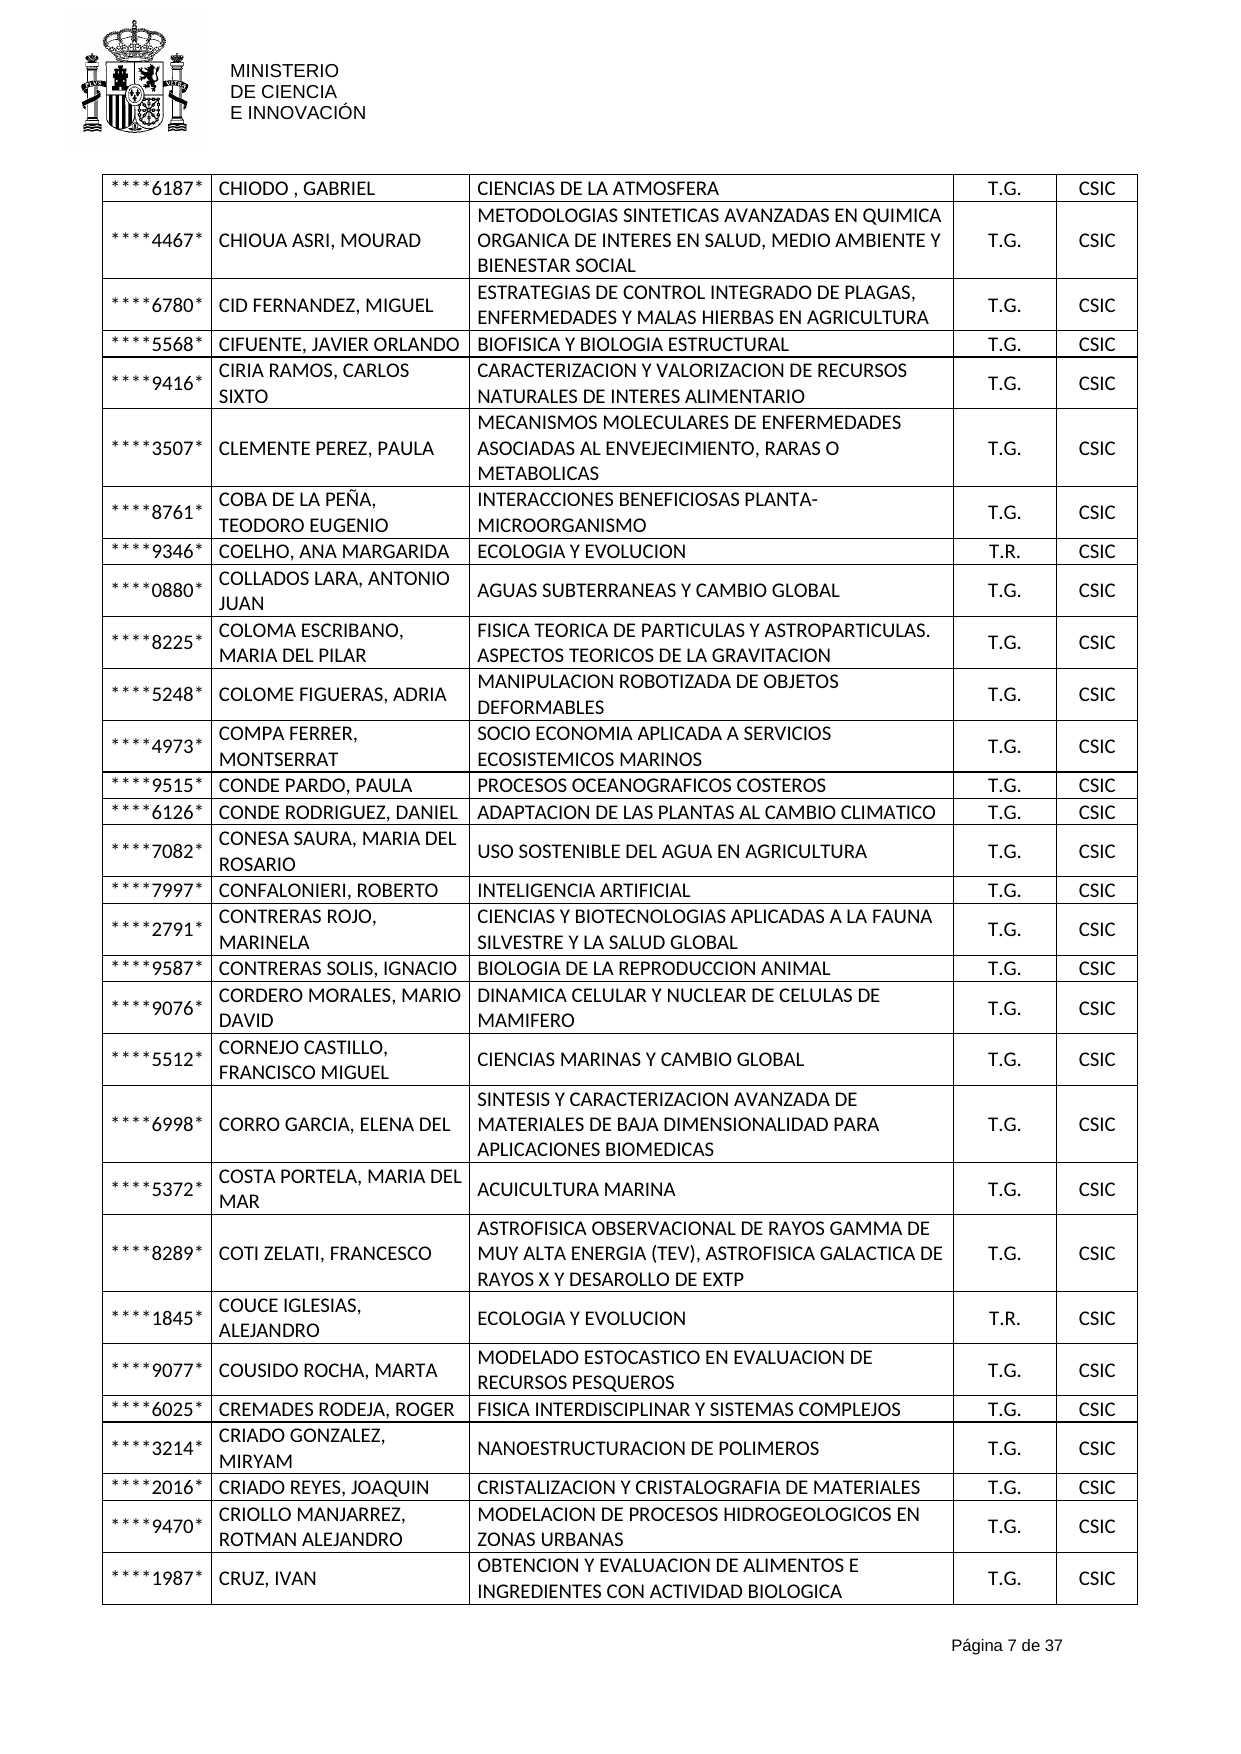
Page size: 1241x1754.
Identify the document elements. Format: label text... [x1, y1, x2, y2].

table_cell ****6780* [103, 279, 211, 330]
table_cell CSIC [1057, 487, 1137, 537]
table_cell CONTRERAS SOLIS, IGNACIO [212, 956, 469, 981]
table_cell ****6126* [103, 799, 211, 824]
table_cell CSIC [1057, 409, 1137, 486]
table_cell CONDE PARDO, PAULA [212, 773, 469, 798]
table_cell CID FERNANDEZ, MIGUEL [212, 279, 469, 330]
table_cell CSIC [1057, 1396, 1137, 1421]
table_cell ESTRATEGIAS DE CONTROL INTEGRADO DE PLAGAS, ENFERMEDADES Y MALAS HIERBAS EN AGRICULTURA [470, 279, 953, 330]
table_cell ****5512* [103, 1034, 211, 1085]
table_cell CSIC [1057, 202, 1137, 278]
table_cell CORRO GARCIA, ELENA DEL [212, 1086, 469, 1162]
table_cell ****3507* [103, 409, 211, 486]
table_cell ****9470* [103, 1501, 211, 1552]
table_cell CRISTALIZACION Y CRISTALOGRAFIA DE MATERIALES [470, 1474, 953, 1500]
table_cell T.G. [954, 956, 1056, 981]
table_cell COSTA PORTELA, MARIA DEL MAR [212, 1163, 469, 1214]
table_cell CSIC [1057, 956, 1137, 981]
table_cell CSIC [1057, 877, 1137, 903]
table_cell ****4467* [103, 202, 211, 278]
table_cell CIFUENTE, JAVIER ORLANDO [212, 331, 469, 356]
table_cell CSIC [1057, 358, 1137, 408]
picture [64, 14, 201, 152]
table_cell ****2016* [103, 1474, 211, 1500]
table_cell ECOLOGIA Y EVOLUCION [470, 1292, 953, 1343]
table_cell FISICA INTERDISCIPLINAR Y SISTEMAS COMPLEJOS [470, 1396, 953, 1421]
table_cell COTI ZELATI, FRANCESCO [212, 1215, 469, 1291]
table_cell FISICA TEORICA DE PARTICULAS Y ASTROPARTICULAS. ASPECTOS TEORICOS DE LA GRAVITACION [470, 617, 953, 668]
table_cell ****9587* [103, 956, 211, 981]
table_cell T.G. [954, 669, 1056, 719]
table_cell ACUICULTURA MARINA [470, 1163, 953, 1214]
table_cell CSIC [1057, 1553, 1137, 1603]
table_cell T.G. [954, 1396, 1056, 1421]
table_cell CIRIA RAMOS, CARLOS SIXTO [212, 358, 469, 408]
table_cell T.G. [954, 1086, 1056, 1162]
table_cell CSIC [1057, 1474, 1137, 1500]
table_cell CSIC [1057, 539, 1137, 564]
table_cell CREMADES RODEJA, ROGER [212, 1396, 469, 1421]
table_cell CSIC [1057, 1501, 1137, 1552]
table_cell INTELIGENCIA ARTIFICIAL [470, 877, 953, 903]
table_cell T.G. [954, 487, 1056, 537]
table_cell CSIC [1057, 1292, 1137, 1343]
table_cell T.G. [954, 409, 1056, 486]
table_cell OBTENCION Y EVALUACION DE ALIMENTOS E INGREDIENTES CON ACTIVIDAD BIOLOGICA [470, 1553, 953, 1603]
table_cell ****9076* [103, 982, 211, 1033]
table_cell ****6998* [103, 1086, 211, 1162]
table_cell T.G. [954, 175, 1056, 201]
table_cell CSIC [1057, 1215, 1137, 1291]
table_cell ****0880* [103, 565, 211, 616]
table_cell CSIC [1057, 279, 1137, 330]
table_cell MODELACION DE PROCESOS HIDROGEOLOGICOS EN ZONAS URBANAS [470, 1501, 953, 1552]
table_cell T.G. [954, 617, 1056, 668]
table_cell ****5568* [103, 331, 211, 356]
table_cell ****9515* [103, 773, 211, 798]
table_cell CIENCIAS DE LA ATMOSFERA [470, 175, 953, 201]
table_cell CSIC [1057, 175, 1137, 201]
table_cell T.G. [954, 1163, 1056, 1214]
table_cell COLLADOS LARA, ANTONIO JUAN [212, 565, 469, 616]
table_cell ASTROFISICA OBSERVACIONAL DE RAYOS GAMMA DE MUY ALTA ENERGIA (TEV), ASTROFISICA GALACTICA DE RAYOS X Y DESAROLLO DE EXTP [470, 1215, 953, 1291]
table_cell CSIC [1057, 565, 1137, 616]
table_cell ****1845* [103, 1292, 211, 1343]
table_cell ****8225* [103, 617, 211, 668]
table_cell CONFALONIERI, ROBERTO [212, 877, 469, 903]
table_cell ****7082* [103, 825, 211, 876]
table_cell T.R. [954, 1292, 1056, 1343]
table_cell T.G. [954, 358, 1056, 408]
table_cell CSIC [1057, 617, 1137, 668]
table_cell CRIADO GONZALEZ, MIRYAM [212, 1423, 469, 1473]
table_cell BIOLOGIA DE LA REPRODUCCION ANIMAL [470, 956, 953, 981]
table_cell CLEMENTE PEREZ, PAULA [212, 409, 469, 486]
table_cell T.G. [954, 331, 1056, 356]
table_cell CSIC [1057, 773, 1137, 798]
table_cell CSIC [1057, 799, 1137, 824]
table_cell CARACTERIZACION Y VALORIZACION DE RECURSOS NATURALES DE INTERES ALIMENTARIO [470, 358, 953, 408]
table_cell T.G. [954, 202, 1056, 278]
table_cell CONESA SAURA, MARIA DEL ROSARIO [212, 825, 469, 876]
table_cell T.R. [954, 539, 1056, 564]
table_cell COBA DE LA PEÑA, TEODORO EUGENIO [212, 487, 469, 537]
table_cell ****5248* [103, 669, 211, 719]
table_cell CRUZ, IVAN [212, 1553, 469, 1603]
table_cell T.G. [954, 279, 1056, 330]
table_cell T.G. [954, 904, 1056, 954]
table_cell CSIC [1057, 825, 1137, 876]
table_cell COLOME FIGUERAS, ADRIA [212, 669, 469, 719]
table_cell T.G. [954, 565, 1056, 616]
table_cell COUSIDO ROCHA, MARTA [212, 1344, 469, 1395]
table_cell ****4973* [103, 721, 211, 771]
table_cell CIENCIAS Y BIOTECNOLOGIAS APLICADAS A LA FAUNA SILVESTRE Y LA SALUD GLOBAL [470, 904, 953, 954]
table_cell ****9416* [103, 358, 211, 408]
table_cell METODOLOGIAS SINTETICAS AVANZADAS EN QUIMICA ORGANICA DE INTERES EN SALUD, MEDIO AMBIENTE Y BIENESTAR SOCIAL [470, 202, 953, 278]
table_cell T.G. [954, 1553, 1056, 1603]
table_cell CONDE RODRIGUEZ, DANIEL [212, 799, 469, 824]
table_cell T.G. [954, 1501, 1056, 1552]
table_cell CSIC [1057, 1163, 1137, 1214]
table_cell T.G. [954, 1423, 1056, 1473]
table_cell USO SOSTENIBLE DEL AGUA EN AGRICULTURA [470, 825, 953, 876]
table_cell T.G. [954, 1474, 1056, 1500]
table_cell CSIC [1057, 904, 1137, 954]
table_cell CSIC [1057, 331, 1137, 356]
table_cell CHIOUA ASRI, MOURAD [212, 202, 469, 278]
table_cell MODELADO ESTOCASTICO EN EVALUACION DE RECURSOS PESQUEROS [470, 1344, 953, 1395]
table_cell ****7997* [103, 877, 211, 903]
table_cell CRIOLLO MANJARREZ, ROTMAN ALEJANDRO [212, 1501, 469, 1552]
table_cell T.G. [954, 1215, 1056, 1291]
table_cell CSIC [1057, 1344, 1137, 1395]
table_cell CSIC [1057, 669, 1137, 719]
table_cell CORNEJO CASTILLO, FRANCISCO MIGUEL [212, 1034, 469, 1085]
table_cell COLOMA ESCRIBANO, MARIA DEL PILAR [212, 617, 469, 668]
table_cell CIENCIAS MARINAS Y CAMBIO GLOBAL [470, 1034, 953, 1085]
table_cell INTERACCIONES BENEFICIOSAS PLANTA-MICROORGANISMO [470, 487, 953, 537]
table_cell T.G. [954, 1344, 1056, 1395]
table_cell T.G. [954, 877, 1056, 903]
table_cell T.G. [954, 799, 1056, 824]
table_cell ****6025* [103, 1396, 211, 1421]
table_cell T.G. [954, 825, 1056, 876]
table_cell ****9346* [103, 539, 211, 564]
table_cell COMPA FERRER, MONTSERRAT [212, 721, 469, 771]
table_cell T.G. [954, 982, 1056, 1033]
table_cell CONTRERAS ROJO, MARINELA [212, 904, 469, 954]
table_cell BIOFISICA Y BIOLOGIA ESTRUCTURAL [470, 331, 953, 356]
table_cell NANOESTRUCTURACION DE POLIMEROS [470, 1423, 953, 1473]
table_cell ****5372* [103, 1163, 211, 1214]
table_cell MANIPULACION ROBOTIZADA DE OBJETOS DEFORMABLES [470, 669, 953, 719]
table_cell T.G. [954, 1034, 1056, 1085]
table_cell ****1987* [103, 1553, 211, 1603]
table_cell T.G. [954, 773, 1056, 798]
table_cell CSIC [1057, 982, 1137, 1033]
table_cell ****2791* [103, 904, 211, 954]
table_cell CHIODO , GABRIEL [212, 175, 469, 201]
table_cell ****3214* [103, 1423, 211, 1473]
table_cell COUCE IGLESIAS, ALEJANDRO [212, 1292, 469, 1343]
table_cell ****8761* [103, 487, 211, 537]
table_cell COELHO, ANA MARGARIDA [212, 539, 469, 564]
table_cell CORDERO MORALES, MARIO DAVID [212, 982, 469, 1033]
table_cell T.G. [954, 721, 1056, 771]
table_cell CSIC [1057, 1086, 1137, 1162]
table_cell ****8289* [103, 1215, 211, 1291]
table_cell CSIC [1057, 1423, 1137, 1473]
table_cell PROCESOS OCEANOGRAFICOS COSTEROS [470, 773, 953, 798]
table_cell ADAPTACION DE LAS PLANTAS AL CAMBIO CLIMATICO [470, 799, 953, 824]
table_cell CSIC [1057, 1034, 1137, 1085]
table_cell DINAMICA CELULAR Y NUCLEAR DE CELULAS DE MAMIFERO [470, 982, 953, 1033]
table_cell ****6187* [103, 175, 211, 201]
table_cell AGUAS SUBTERRANEAS Y CAMBIO GLOBAL [470, 565, 953, 616]
table_cell ****9077* [103, 1344, 211, 1395]
table_cell SINTESIS Y CARACTERIZACION AVANZADA DE MATERIALES DE BAJA DIMENSIONALIDAD PARA APLICACIONES BIOMEDICAS [470, 1086, 953, 1162]
table_cell ECOLOGIA Y EVOLUCION [470, 539, 953, 564]
table_cell CRIADO REYES, JOAQUIN [212, 1474, 469, 1500]
table_cell SOCIO ECONOMIA APLICADA A SERVICIOS ECOSISTEMICOS MARINOS [470, 721, 953, 771]
table_cell CSIC [1057, 721, 1137, 771]
table_cell MECANISMOS MOLECULARES DE ENFERMEDADES ASOCIADAS AL ENVEJECIMIENTO, RARAS O METABOLICAS [470, 409, 953, 486]
